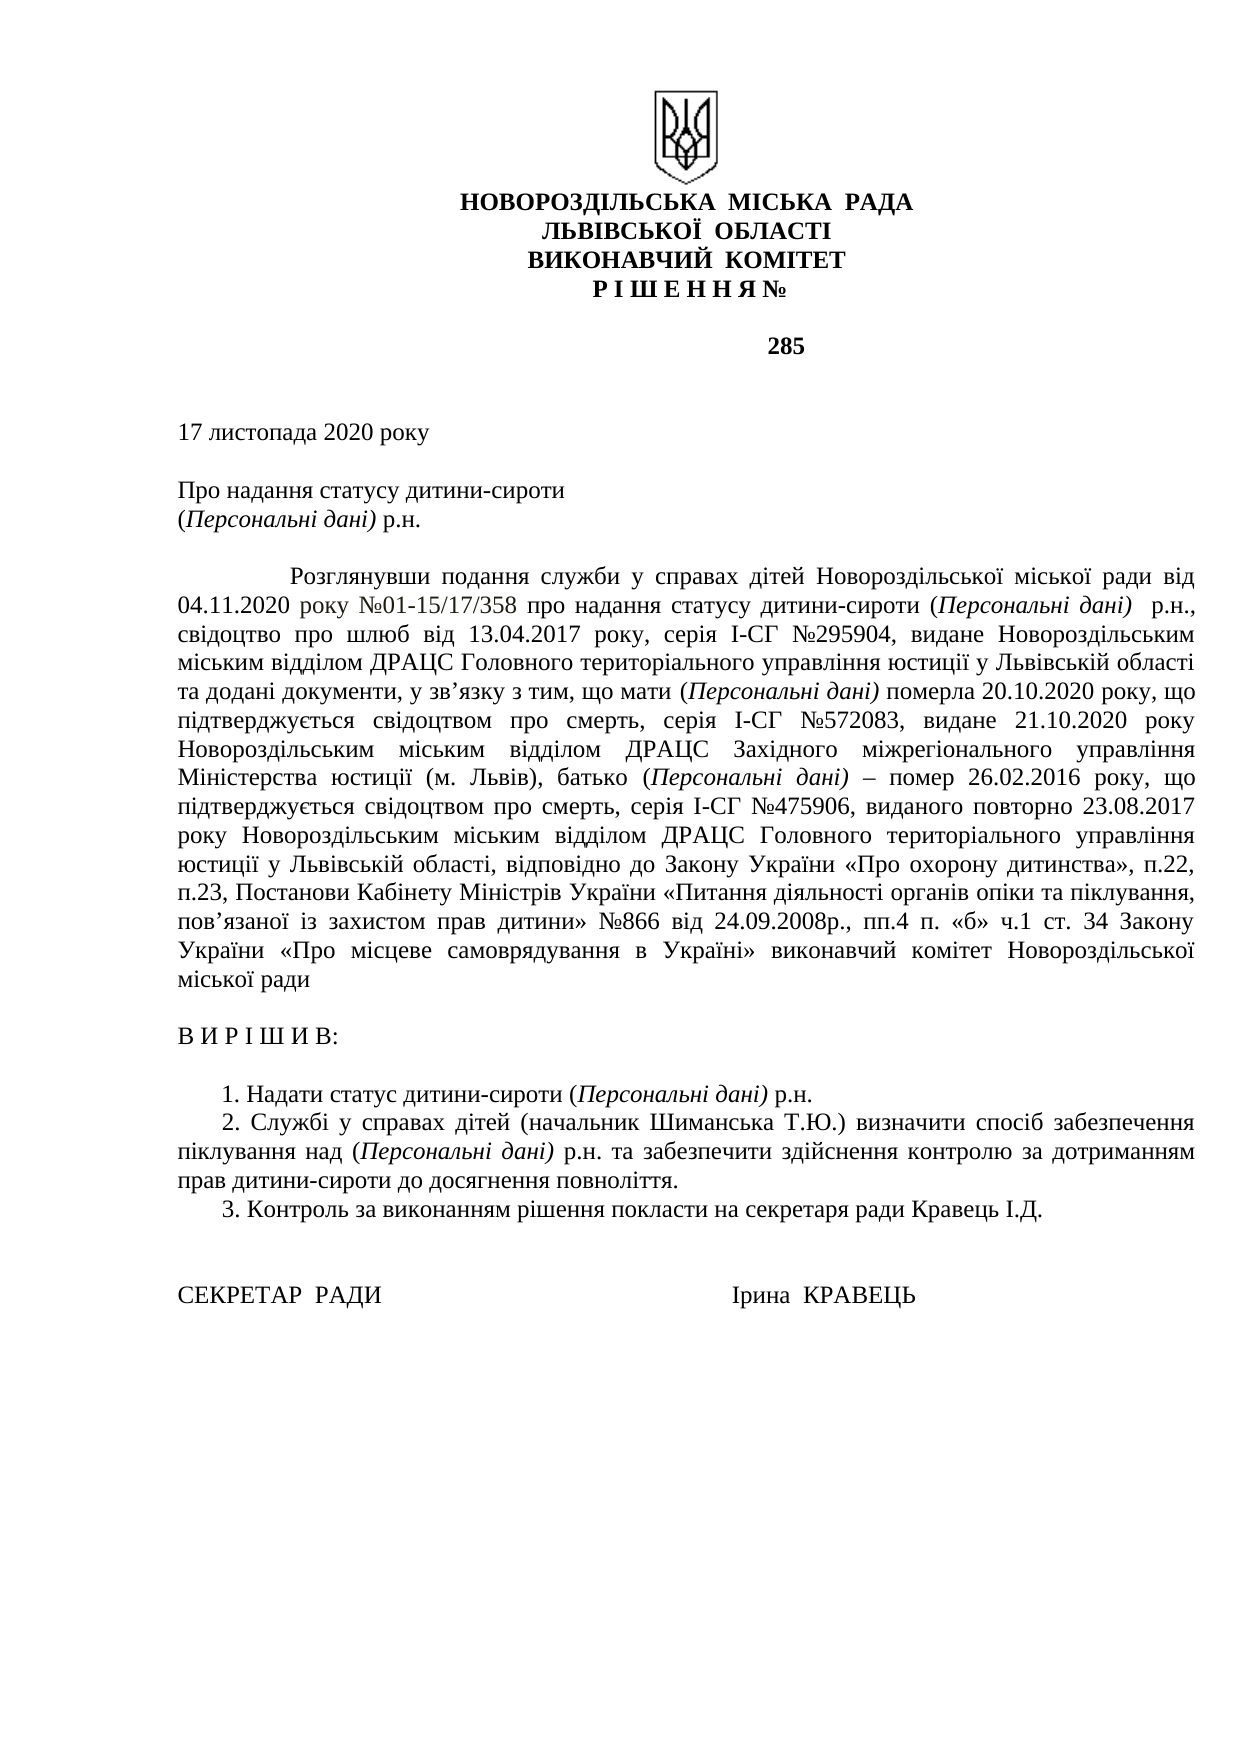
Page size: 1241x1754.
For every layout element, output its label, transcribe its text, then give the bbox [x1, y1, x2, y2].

text 1. Надати статус дитини-сироти (Персональні дані) р.н. [177, 1079, 1196, 1107]
text 17 листопада 2020 року [177, 417, 1196, 446]
text 3. Контроль за виконанням рішення покласти на секретаря ради Кравець І.Д. [177, 1194, 1196, 1222]
text СЕКРЕТАР РАДИ Ірина КРАВЕЦЬ [177, 1280, 1196, 1309]
text ВИКОНАВЧИЙ КОМІТЕТ [177, 245, 1196, 274]
text Р І Ш Е Н Н Я № [177, 274, 1196, 302]
text Розглянувши подання служби у справах дітей Новороздільської міської ради від 04.11.2020 року №01-15/17/358 про надання статусу дитини-сироти (Персональні дані) р.н., свідоцтво про шлюб від 13.04.2017 року, серія І-СГ №295904, видане Новороздільським міським відділом ДРАЦС Головного територіального управління юстиції у Львівській області та додані документи, у зв’язку з тим, що мати (Персональні дані) померла 20.10.2020 року, що підтверджується свідоцтвом про смерть, серія І-СГ №572083, видане 21.10.2020 року Новороздільським міським відділом ДРАЦС Західного міжрегіонального управління Міністерства юстиції (м. Львів), батько (Персональні дані) – помер 26.02.2016 року, що підтверджується свідоцтвом про смерть, серія І-СГ №475906, виданого повторно 23.08.2017 року Новороздільським міським відділом ДРАЦС Головного територіального управління юстиції у Львівській області, відповідно до Закону України «Про охорону дитинства», п.22, п.23, Постанови Кабінету Міністрів України «Питання діяльності органів опіки та піклування, пов’язаної із захистом прав дитини» №866 від 24.09.2008р., пп.4 п. «б» ч.1 ст. 34 Закону України «Про місцеве самоврядування в Україні» виконавчий комітет Новороздільської міської ради [177, 561, 1196, 992]
text ЛЬВІВСЬКОЇ ОБЛАСТІ [177, 216, 1196, 245]
text 2. Службі у справах дітей (начальник Шиманська Т.Ю.) визначити спосіб забезпечення піклування над (Персональні дані) р.н. та забезпечити здійснення контролю за дотриманням прав дитини-сироти до досягнення повноліття. [177, 1107, 1196, 1194]
text 285 [177, 331, 1196, 360]
text В И Р І Ш И В: [177, 1021, 1196, 1050]
text (Персональні дані) р.н. [177, 504, 1196, 532]
text НОВОРОЗДІЛЬСЬКА МІСЬКА РАДА [177, 187, 1196, 216]
text Про надання статусу дитини-сироти [177, 475, 1196, 504]
picture [592, 88, 781, 188]
